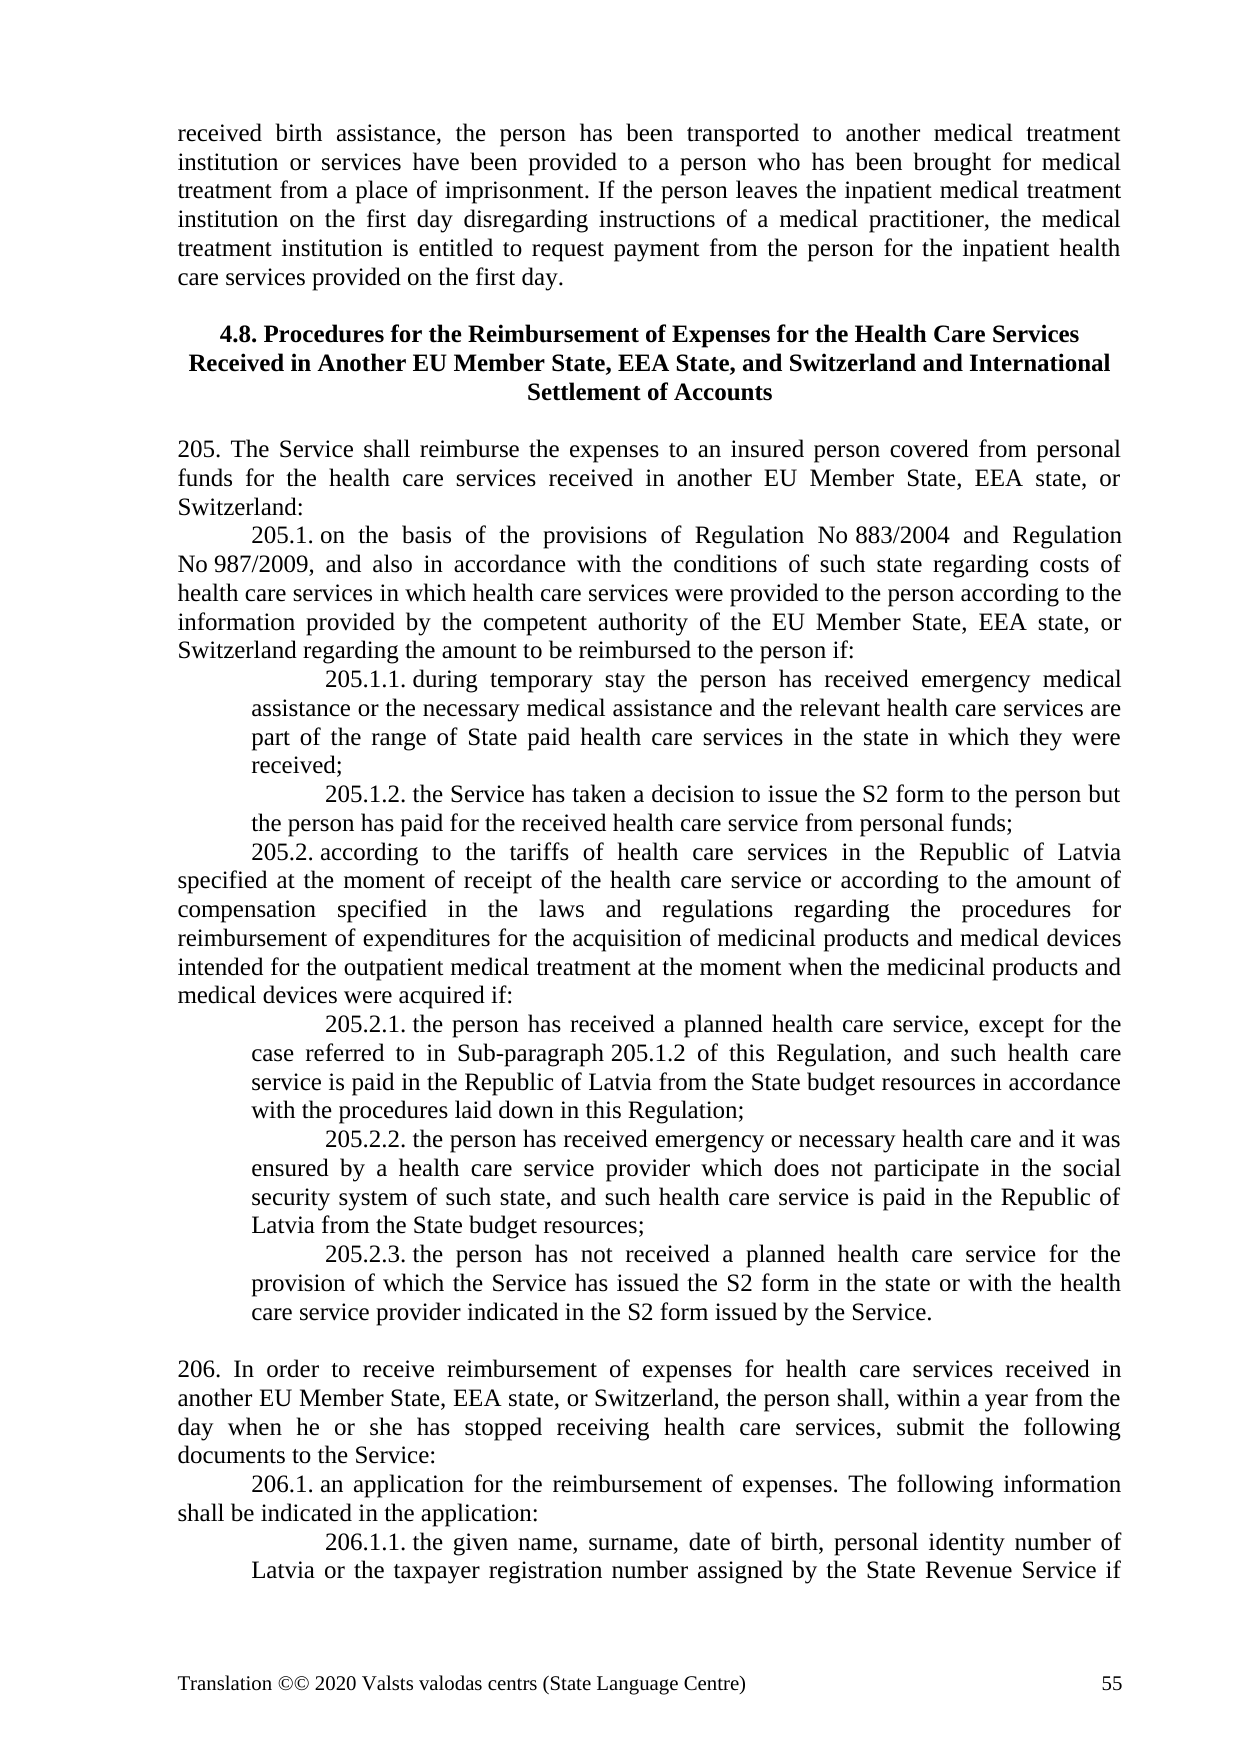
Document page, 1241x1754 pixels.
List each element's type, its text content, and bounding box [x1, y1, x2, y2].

text 205.1.1. during temporary stay the person has received emergency medical assistance or the necessary medical assistance and the relevant health care services are part of the range of State paid health care services in the state in which they were received; [251, 664, 1122, 779]
text 206. In order to receive reimbursement of expenses for health care services received in another EU Member State, EEA state, or Switzerland, the person shall, within a year from the day when he or she has stopped receiving health care services, submit the following documents to the Service: [177, 1354, 1122, 1469]
text 205. The Service shall reimburse the expenses to an insured person covered from personal funds for the health care services received in another EU Member State, EEA state, or Switzerland: [177, 434, 1122, 521]
text 205.2.2. the person has received emergency or necessary health care and it was ensured by a health care service provider which does not participate in the social security system of such state, and such health care service is paid in the Republic of Latvia from the State budget resources; [251, 1124, 1122, 1239]
text 206.1. an application for the reimbursement of expenses. The following information shall be indicated in the application: [177, 1469, 1122, 1527]
text 4.8. Procedures for the Reimbursement of Expenses for the Health Care Services Received in Another EU Member State, EEA State, and Switzerland and International Settlement of Accounts [177, 319, 1122, 406]
text 205.1. on the basis of the provisions of Regulation No 883/2004 and Regulation No 987/2009, and also in accordance with the conditions of such state regarding costs of health care services in which health care services were provided to the person according to the information provided by the competent authority of the EU Member State, EEA state, or Switzerland regarding the amount to be reimbursed to the person if: [177, 521, 1122, 664]
text 205.2.3. the person has not received a planned health care service for the provision of which the Service has issued the S2 form in the state or with the health care service provider indicated in the S2 form issued by the Service. [251, 1239, 1122, 1326]
text 205.2.1. the person has received a planned health care service, except for the case referred to in Sub-paragraph 205.1.2 of this Regulation, and such health care service is paid in the Republic of Latvia from the State budget resources in accordance with the procedures laid down in this Regulation; [251, 1009, 1122, 1124]
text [251, 1527, 1122, 1584]
text 205.1.2. the Service has taken a decision to issue the S2 form to the person but the person has paid for the received health care service from personal funds; [251, 779, 1122, 837]
text 205.2. according to the tariffs of health care services in the Republic of Latvia specified at the moment of receipt of the health care service or according to the amount of compensation specified in the laws and regulations regarding the procedures for reimbursement of expenditures for the acquisition of medicinal products and medical devices intended for the outpatient medical treatment at the moment when the medicinal products and medical devices were acquired if: [177, 837, 1122, 1009]
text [177, 118, 1122, 291]
